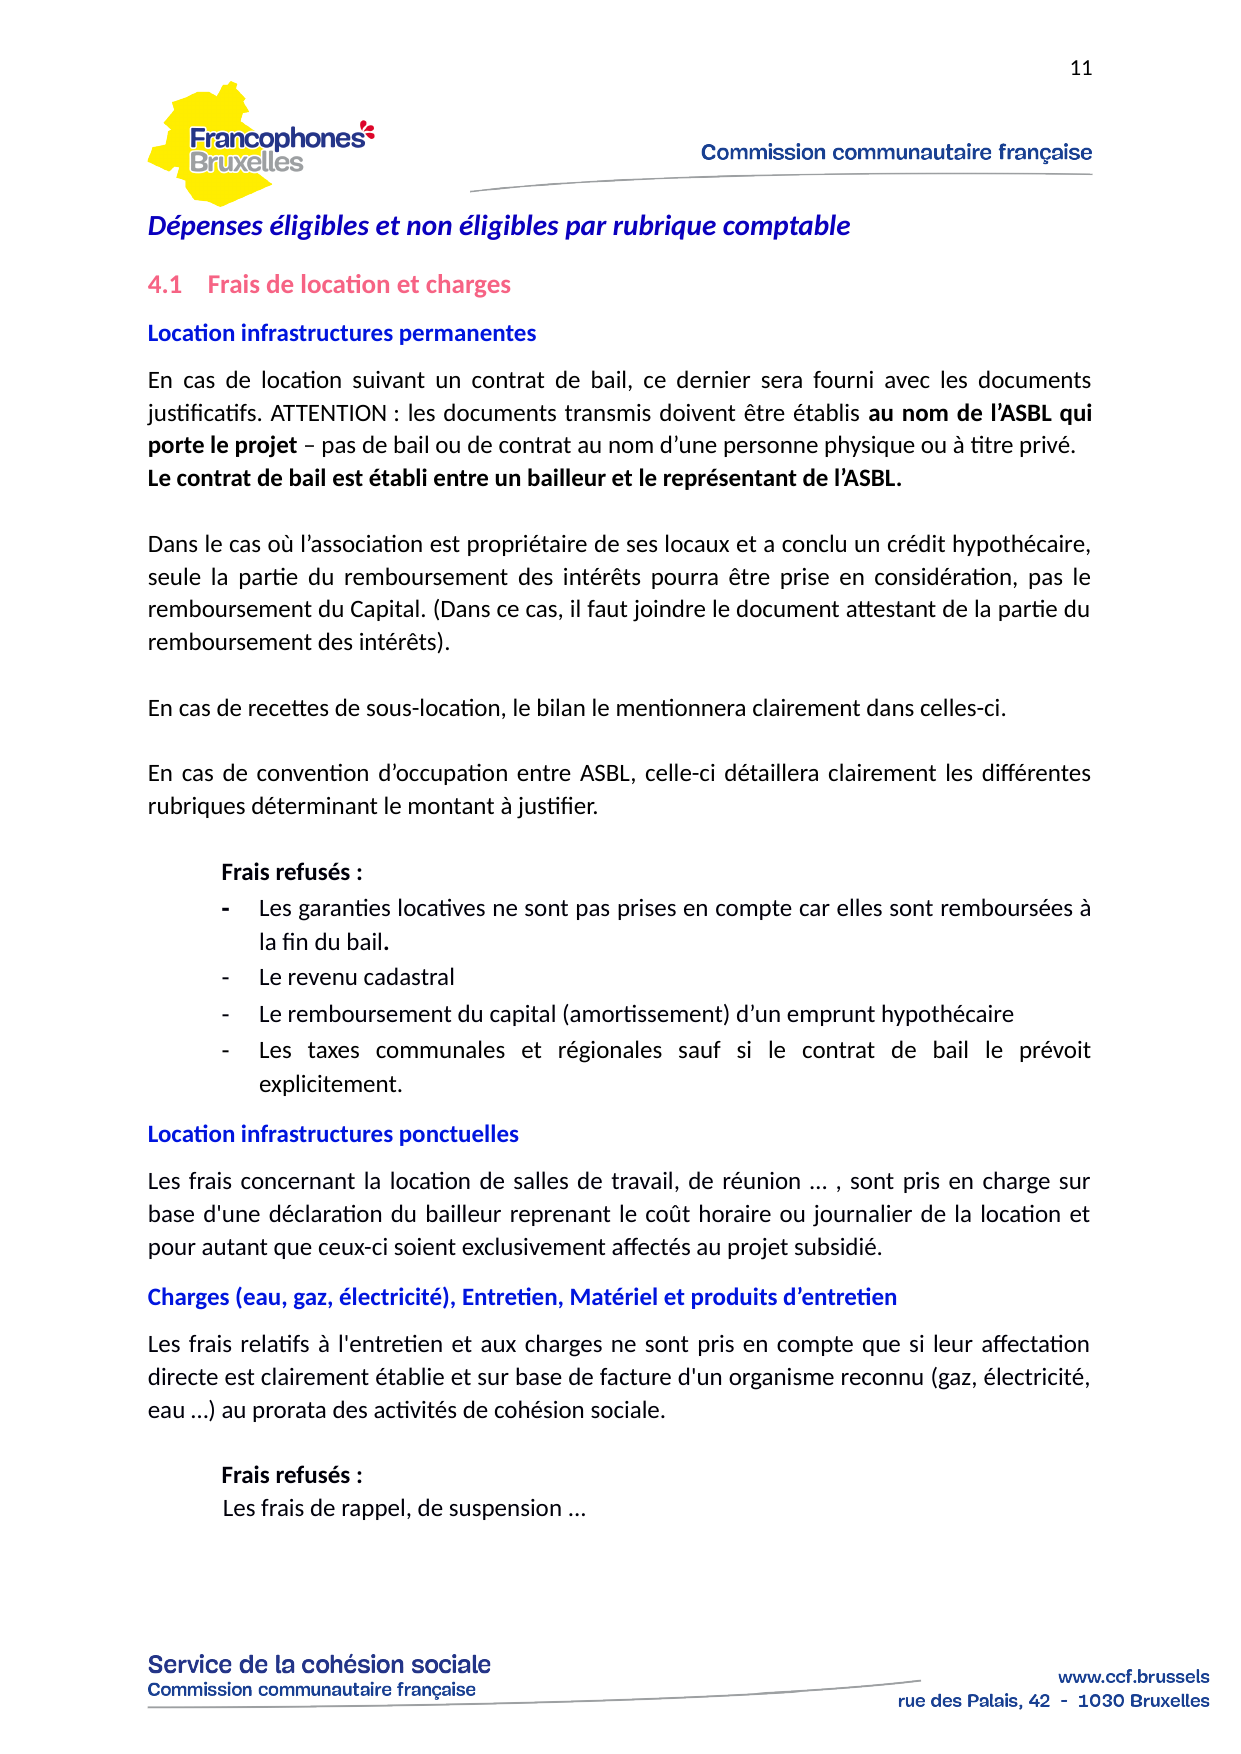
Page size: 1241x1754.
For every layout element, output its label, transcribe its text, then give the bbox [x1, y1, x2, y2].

text Location infrastructures ponctuelles [148, 1118, 1092, 1149]
text Location infrastructures permanentes [148, 317, 1092, 347]
text Dans le cas où l’association est propriétaire de ses locaux et a conclu un crédit hypothécaire, seule la partie du remboursement des intérêts pourra être prise en considération, pas le remboursement du Capital. (Dans ce cas, il faut joindre le document attestant de la partie du remboursement des intérêts). [148, 528, 1092, 657]
text Dépenses éligibles et non éligibles par rubrique comptable [148, 207, 1092, 242]
list Les garanties locatives ne sont pas prises en compte car elles sont remboursées à la fin du bail. [221, 889, 1092, 956]
list Le remboursement du capital (amortissement) d’un emprunt hypothécaire [221, 995, 1092, 1029]
list Les taxes communales et régionales sauf si le contrat de bail le prévoit explicitement. [221, 1032, 1092, 1099]
text Les frais concernant la location de salles de travail, de réunion … , sont pris en charge sur base d'une déclaration du bailleur reprenant le coût horaire ou journalier de la location et pour autant que ceux-ci soient exclusivement affectés au projet subsidié. [148, 1165, 1092, 1262]
text Frais refusés : [221, 1460, 1092, 1490]
text En cas de recettes de sous-location, le bilan le mentionnera clairement dans celles-ci. [148, 692, 1092, 722]
list Le revenu cadastral [221, 959, 1092, 993]
text Charges (eau, gaz, électricité), Entretien, Matériel et produits d’entretien [148, 1281, 1092, 1311]
picture [147, 1652, 1210, 1713]
text Les frais relatifs à l'entretien et aux charges ne sont pris en compte que si leur affectation directe est clairement établie et sur base de facture d'un organisme reconnu (gaz, électricité, eau …) au prorata des activités de cohésion sociale. [148, 1328, 1092, 1424]
text Les frais de rappel, de suspension ... [223, 1493, 1092, 1523]
picture [147, 81, 1093, 207]
text En cas de convention d’occupation entre ASBL, celle-ci détaillera clairement les différentes rubriques déterminant le montant à justifier. [148, 758, 1092, 821]
text En cas de location suivant un contrat de bail, ce dernier sera fourni avec les documents justificatifs. ATTENTION : les documents transmis doivent être établis au nom de l’ASBL qui porte le projet – pas de bail ou de contrat au nom d’une personne physique ou à titre privé. [148, 364, 1092, 460]
text Le contrat de bail est établi entre un bailleur et le représentant de l’ASBL. [148, 463, 1092, 493]
text Frais refusés : [221, 856, 1092, 887]
subtitle Frais de location et charges [148, 267, 1092, 300]
